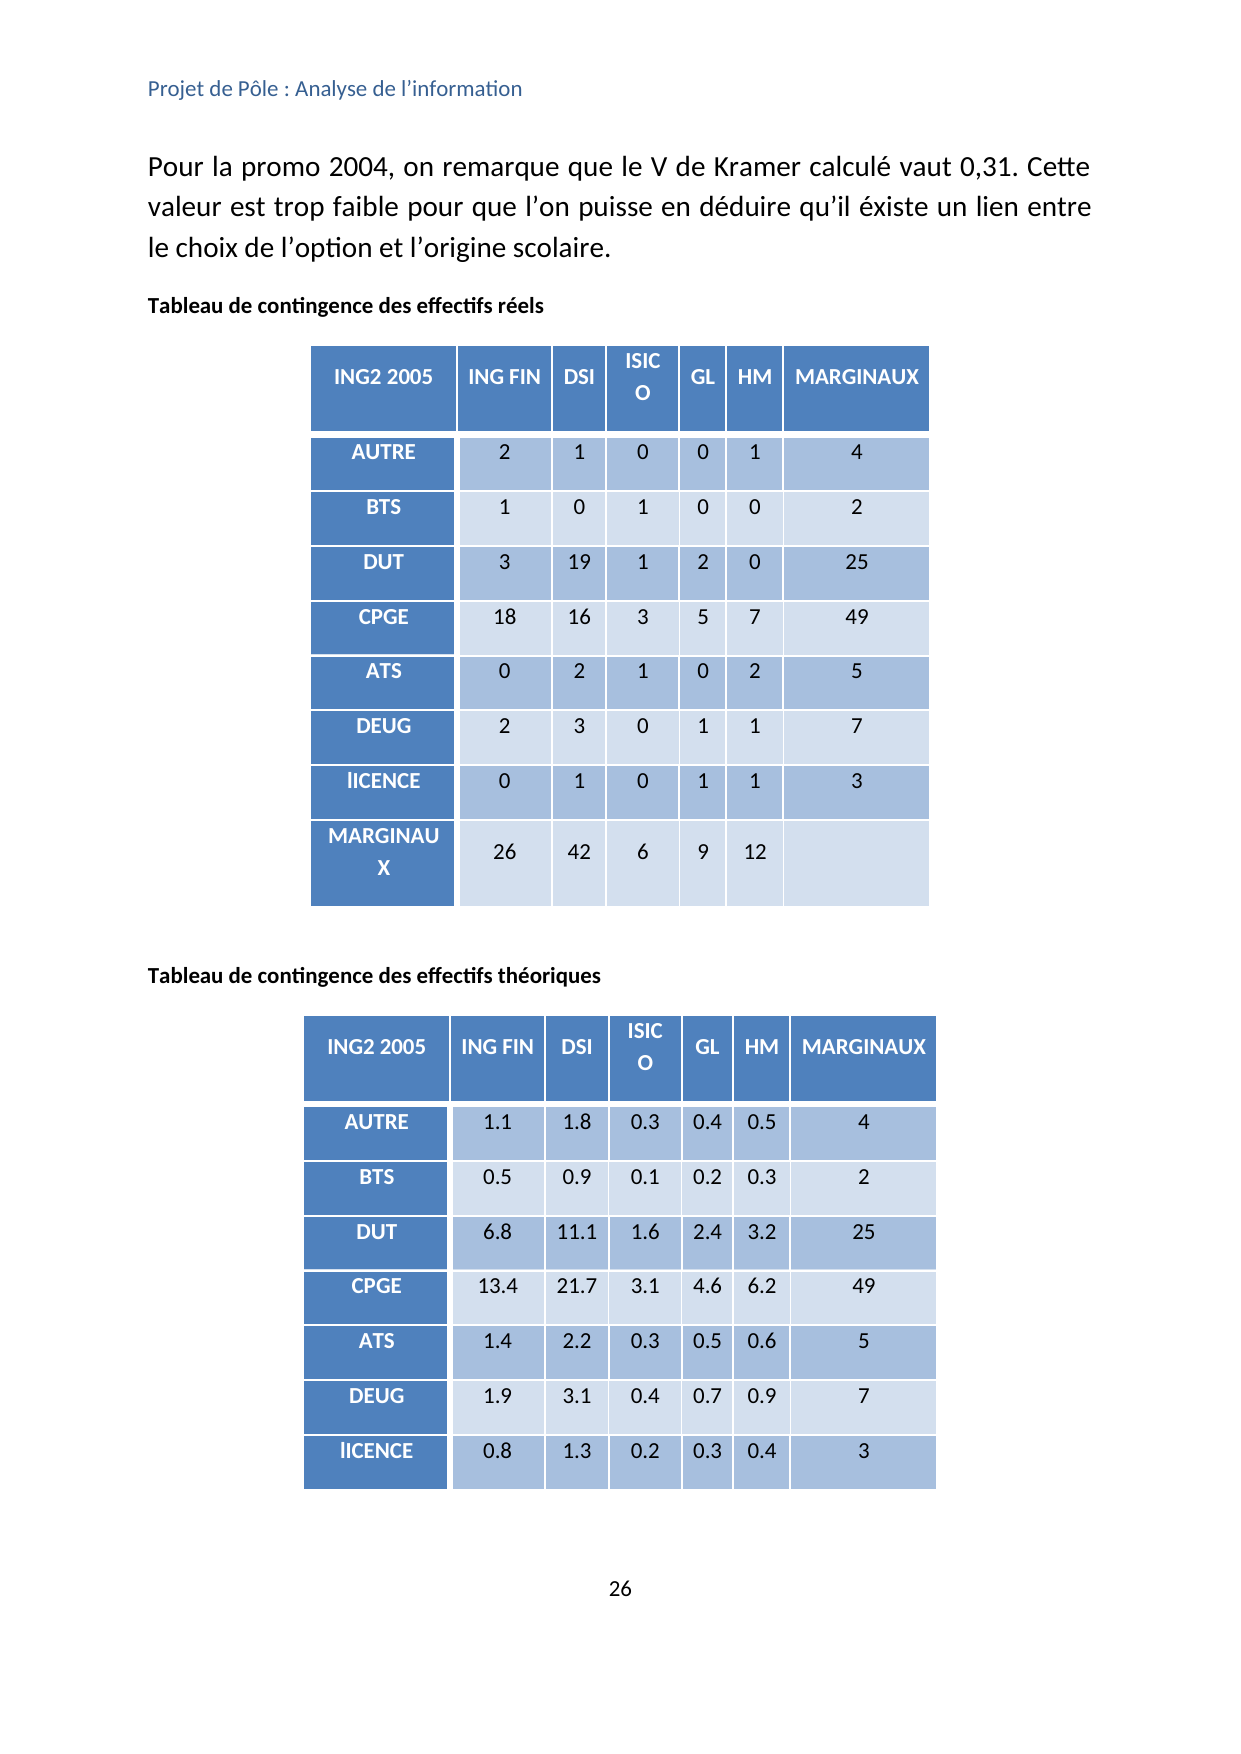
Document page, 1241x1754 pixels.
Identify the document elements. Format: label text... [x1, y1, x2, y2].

table_header ING2 2005 [304, 1016, 449, 1101]
table_cell 5 [784, 657, 929, 709]
table_cell 6.8 [453, 1217, 544, 1269]
table_cell 1.1 [453, 1107, 544, 1160]
table_cell 1 [727, 438, 782, 490]
table_cell 0.5 [683, 1326, 732, 1379]
table_cell lICENCE [311, 766, 454, 819]
table_cell 3.2 [734, 1217, 789, 1269]
table_cell 3 [784, 766, 929, 819]
table_cell 0 [680, 492, 725, 545]
table_cell AUTRE [304, 1107, 447, 1160]
table_cell CPGE [311, 602, 454, 654]
table_cell 0.9 [734, 1381, 790, 1434]
table_cell 3 [607, 602, 679, 654]
table_cell 11.1 [546, 1217, 608, 1269]
table_cell 3 [553, 711, 605, 764]
table_cell 3.1 [609, 1272, 681, 1324]
table_cell 2 [791, 1162, 936, 1215]
table_cell 1 [727, 711, 783, 764]
table_header GL [683, 1016, 732, 1101]
table_cell 0 [727, 492, 783, 545]
table_cell 19 [553, 547, 605, 600]
table_cell 0.4 [734, 1436, 789, 1489]
table_cell 2 [784, 492, 929, 545]
table_cell lICENCE [304, 1436, 447, 1489]
table_cell 0.1 [609, 1162, 681, 1215]
table_cell 1 [553, 766, 605, 819]
table_cell 1 [727, 766, 782, 819]
table_cell 13.4 [453, 1272, 544, 1324]
table_cell 1.6 [610, 1217, 681, 1269]
table_cell 1 [607, 492, 679, 545]
table_cell 1 [680, 711, 725, 764]
table_cell CPGE [304, 1272, 447, 1324]
table_cell 1 [680, 766, 725, 819]
table_cell 4 [791, 1107, 936, 1160]
table_cell 0 [460, 766, 551, 819]
table_cell 2.2 [546, 1326, 608, 1379]
table_cell 49 [784, 602, 929, 654]
table_cell DEUG [311, 711, 454, 764]
table_cell 2.4 [683, 1217, 732, 1269]
table_header DSI [553, 346, 605, 431]
table_cell 7 [784, 711, 929, 764]
table_cell [784, 821, 929, 906]
table_header ISICO [610, 1016, 681, 1101]
table_cell 0.3 [734, 1162, 790, 1215]
table_cell 0 [607, 766, 678, 819]
table_cell 2 [460, 711, 551, 764]
table_header HM [734, 1016, 789, 1101]
table_header MARGINAUX [784, 346, 929, 431]
table_cell 16 [553, 602, 605, 654]
table_cell 0.4 [683, 1107, 732, 1160]
table_cell 0.5 [734, 1107, 789, 1160]
table_cell BTS [311, 492, 454, 545]
table_cell 18 [460, 602, 551, 654]
table_cell 1 [607, 547, 678, 600]
table_cell 1.3 [546, 1436, 608, 1489]
table_cell 0.3 [610, 1107, 681, 1160]
table_cell 21.7 [546, 1272, 608, 1324]
table_cell ATS [311, 657, 454, 709]
table_header ISICO [607, 346, 678, 431]
table_cell 2 [680, 547, 725, 600]
table_cell 1 [460, 492, 551, 545]
table_cell DEUG [304, 1381, 447, 1434]
table_cell 0.2 [610, 1436, 681, 1489]
table_cell 0 [460, 657, 551, 709]
table_cell 42 [553, 821, 605, 906]
table_cell 0 [607, 711, 679, 764]
table_cell 0 [607, 438, 678, 490]
table_cell 0.2 [682, 1162, 732, 1215]
table_header ING2 2005 [311, 346, 456, 431]
table_cell 5 [680, 602, 725, 654]
table_cell 3 [460, 547, 551, 600]
table_cell DUT [311, 547, 454, 600]
table_cell 25 [784, 547, 929, 600]
text Pour la promo 2004, on remarque que le V de Kramer calculé vaut 0,31. Cette valeur est trop faible pour que l’on puisse en déduire qu’il éxiste un lien entre le choix de l’option et l’origine scolaire. [148, 148, 1093, 265]
table_cell BTS [304, 1162, 447, 1215]
table_cell 1 [607, 657, 678, 709]
table_cell 2 [460, 438, 551, 490]
table_cell 0.7 [682, 1381, 732, 1434]
table_cell 6 [607, 821, 679, 906]
table_cell 0.5 [453, 1162, 544, 1215]
table_cell 1 [553, 438, 605, 490]
table_cell 3 [791, 1436, 936, 1489]
table_cell 0.8 [453, 1436, 544, 1489]
table_cell 0.9 [546, 1162, 608, 1215]
table_cell 9 [680, 821, 725, 906]
table_cell 7 [727, 602, 783, 654]
table_header HM [727, 346, 782, 431]
table_cell 49 [791, 1272, 936, 1324]
table_cell 25 [791, 1217, 936, 1269]
table_cell ATS [304, 1326, 447, 1379]
text Tableau de contingence des effectifs réels [148, 291, 1093, 319]
table_cell 0 [727, 547, 782, 600]
table_cell 12 [727, 821, 783, 906]
table_cell 4 [784, 438, 929, 490]
text Tableau de contingence des effectifs théoriques [148, 961, 1093, 989]
table_header ING FIN [458, 346, 551, 431]
table_cell AUTRE [311, 438, 454, 490]
table_cell 1.4 [453, 1326, 544, 1379]
table_header DSI [546, 1016, 608, 1101]
table_cell 0 [680, 438, 725, 490]
table_cell 7 [791, 1381, 936, 1434]
table_cell 1.9 [453, 1381, 544, 1434]
table_cell 0.4 [609, 1381, 681, 1434]
table_cell 0 [553, 492, 605, 545]
table_cell DUT [304, 1217, 447, 1269]
table_header ING FIN [451, 1016, 544, 1101]
table_header GL [680, 346, 725, 431]
table_cell 0.3 [683, 1436, 732, 1489]
table_cell 0 [680, 657, 725, 709]
table_cell 2 [727, 657, 782, 709]
table_cell MARGINAUX [311, 821, 454, 906]
table_cell 3.1 [546, 1381, 608, 1434]
table_cell 0.6 [734, 1326, 789, 1379]
table_cell 26 [460, 821, 551, 906]
table_cell 5 [791, 1326, 936, 1379]
table_cell 0.3 [610, 1326, 681, 1379]
table_header MARGINAUX [791, 1016, 936, 1101]
table_cell 1.8 [546, 1107, 608, 1160]
table_cell 6.2 [734, 1272, 790, 1324]
table_cell 4.6 [682, 1272, 732, 1324]
table_cell 2 [553, 657, 605, 709]
